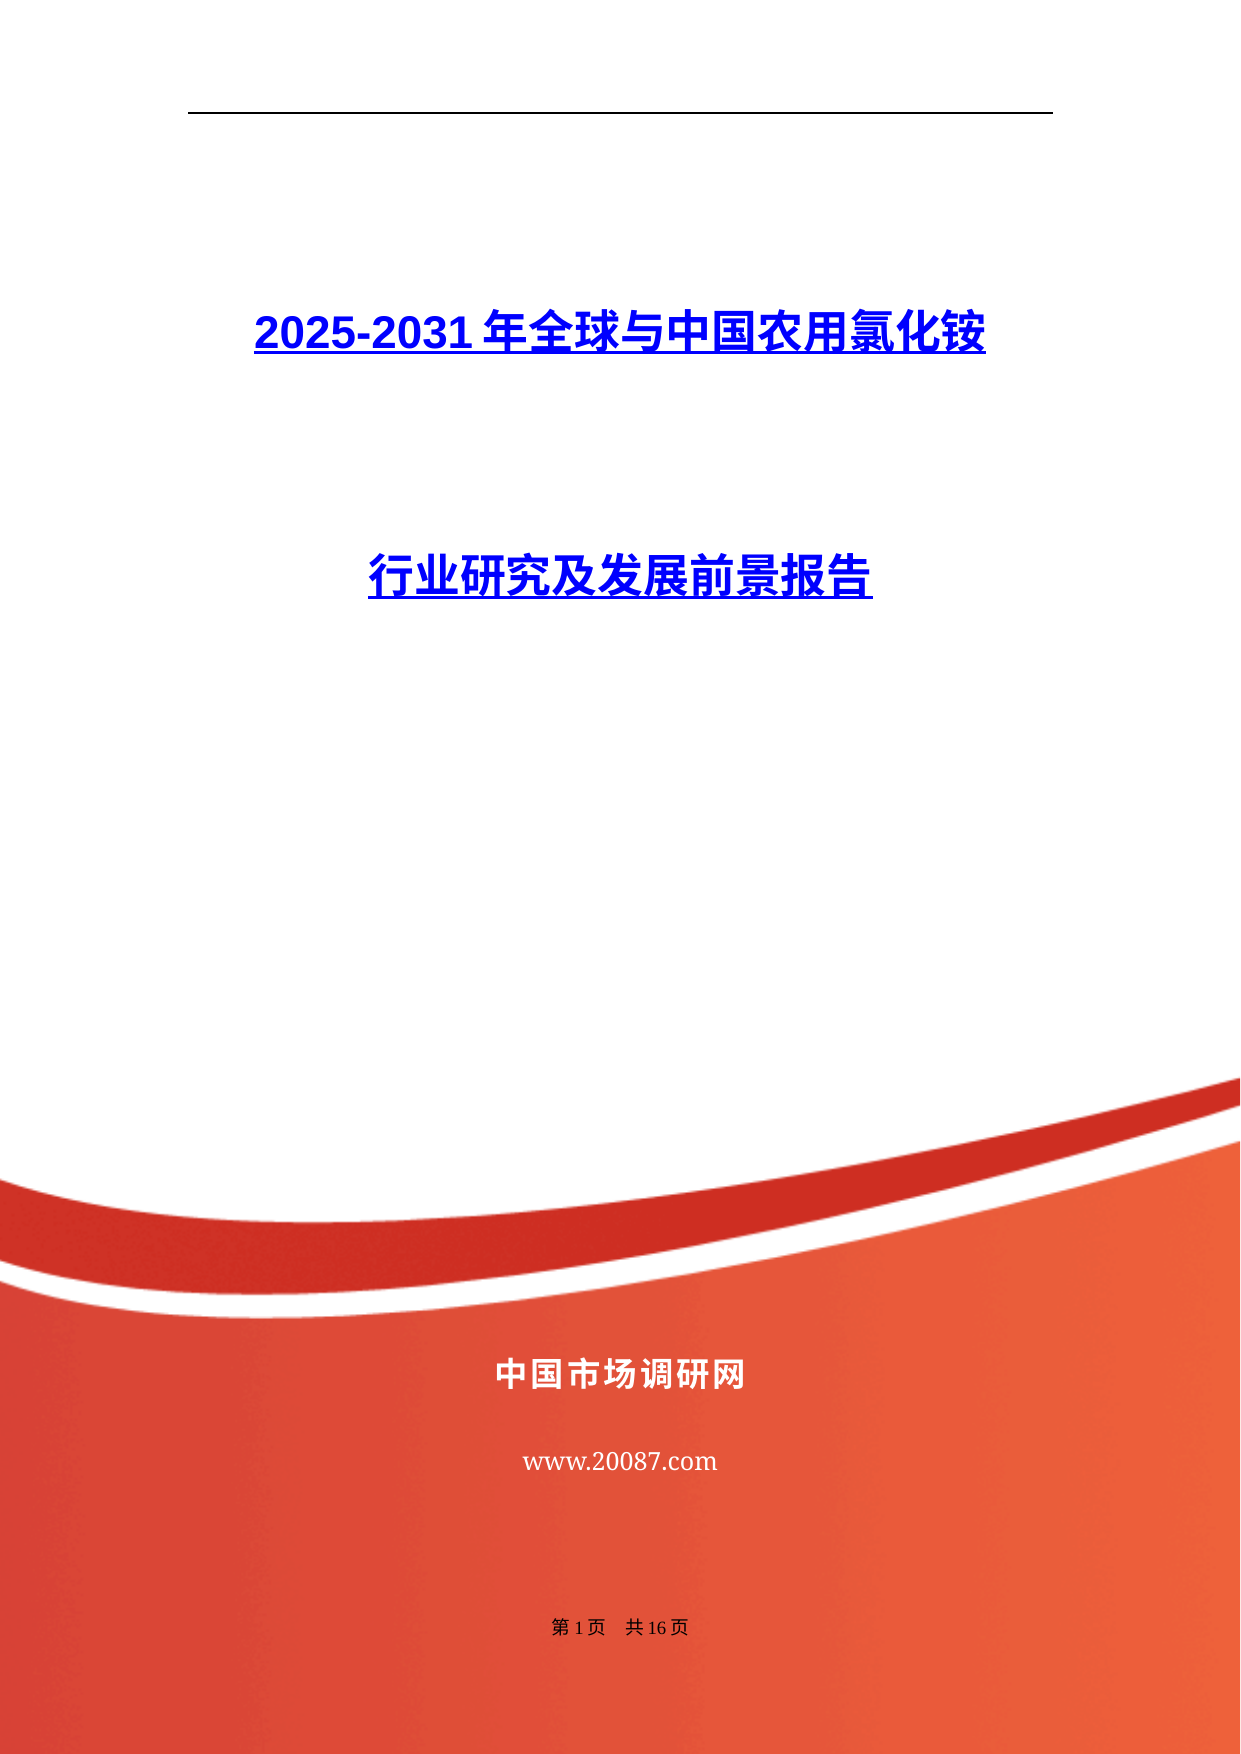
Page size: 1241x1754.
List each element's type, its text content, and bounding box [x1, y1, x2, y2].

table_header 2025-2031年全球与中国农用氯化铵行业研究及发展前景报告 [188, 207, 1053, 773]
picture [0, 1006, 1241, 1754]
text www.20087.com [187, 1428, 1053, 1493]
subtitle 中国市场调研网 [187, 1339, 1053, 1404]
